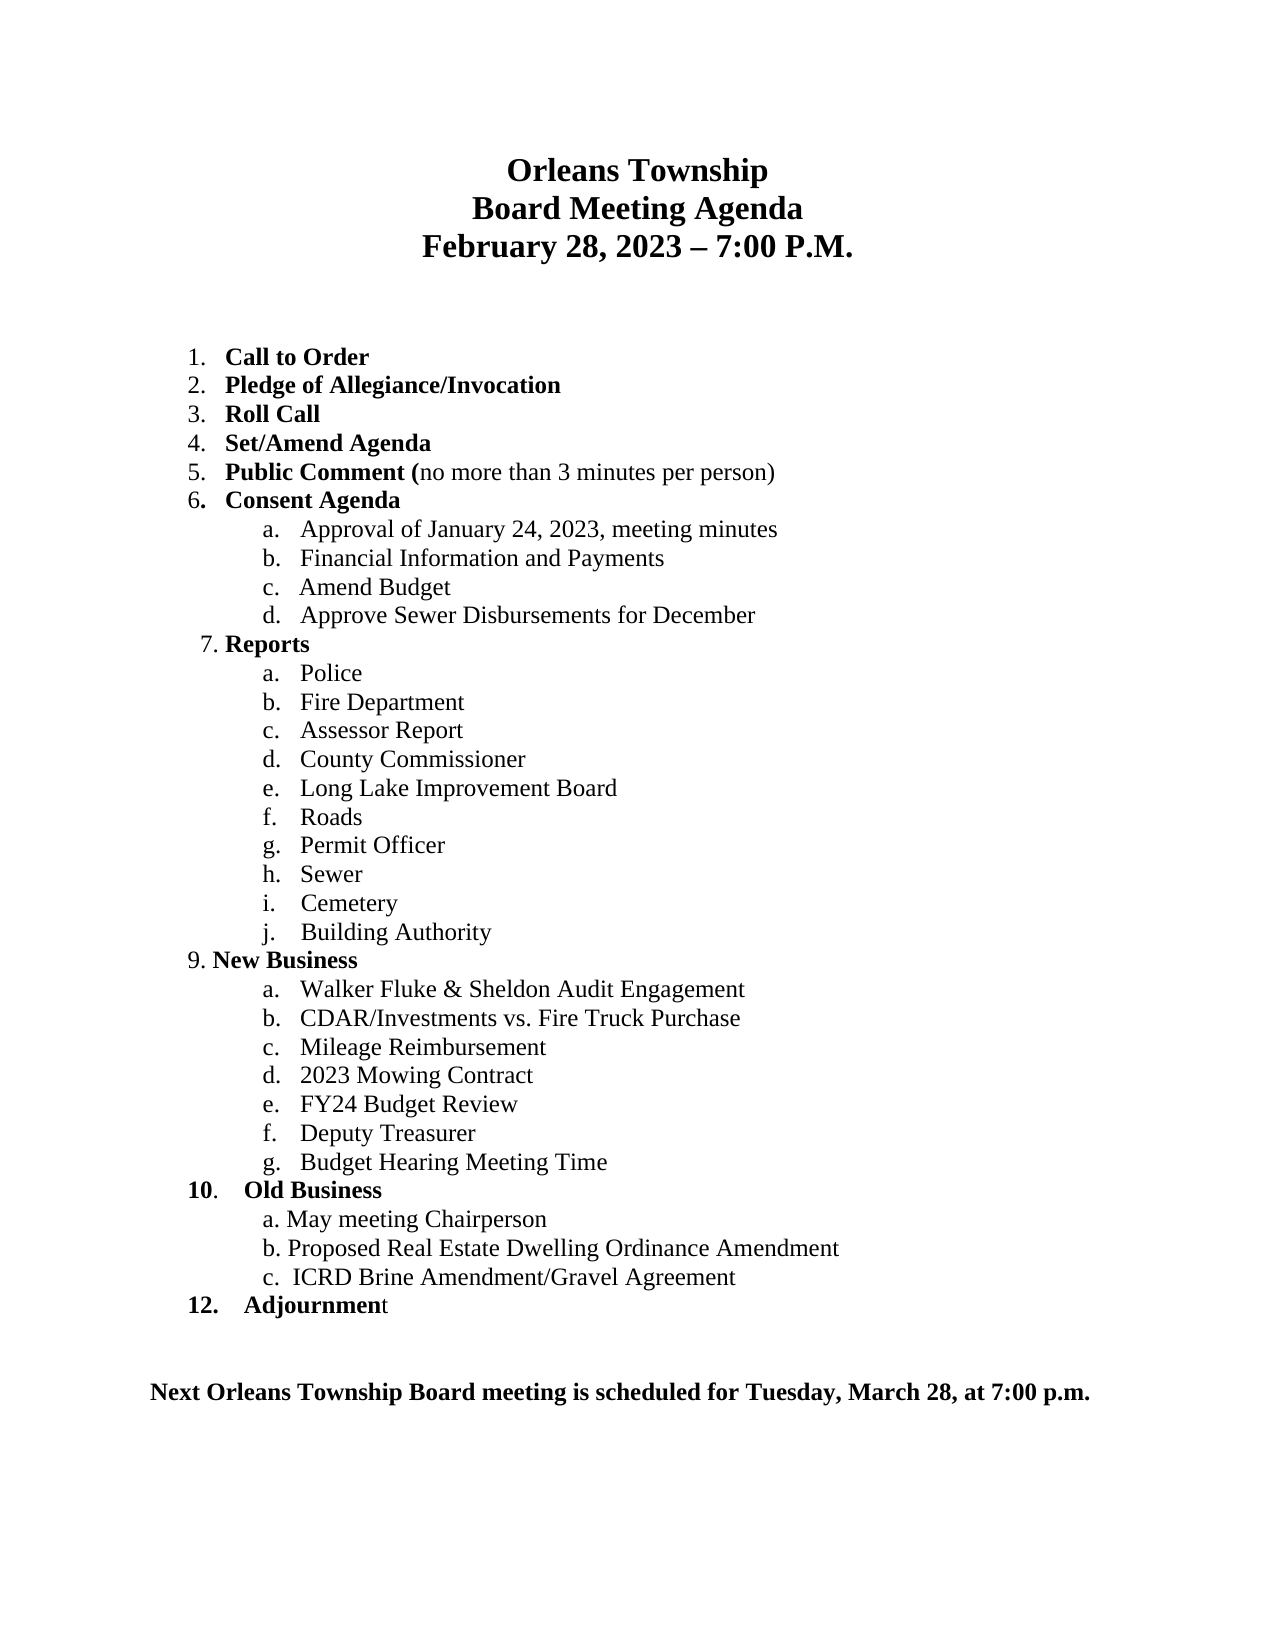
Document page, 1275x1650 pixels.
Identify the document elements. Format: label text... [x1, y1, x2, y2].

text g. Permit Officer [262, 830, 1125, 859]
text c. ICRD Brine Amendment/Gravel Agreement [262, 1262, 1125, 1290]
list Set/Amend Agenda [187, 428, 1125, 457]
text 9. New Business [187, 945, 1125, 974]
text d. County Commissioner [262, 744, 1125, 773]
text g. Budget Hearing Meeting Time [262, 1147, 1125, 1175]
text February 28, 2023 – 7:00 P.M. [150, 227, 1125, 265]
text b. CDAR/Investments vs. Fire Truck Purchase [262, 1003, 1125, 1032]
text 10. Old Business [187, 1175, 1125, 1204]
text h. Sewer [262, 859, 1125, 888]
text f. Roads [262, 802, 1125, 830]
text a. Walker Fluke & Sheldon Audit Engagement [262, 974, 1125, 1003]
text 12. Adjournment [187, 1290, 1125, 1319]
list Roll Call [187, 399, 1125, 428]
text b. Proposed Real Estate Dwelling Ordinance Amendment [150, 1233, 1125, 1262]
text j. Building Authority [262, 917, 1125, 945]
text c. Amend Budget [262, 572, 1125, 600]
text i. Cemetery [262, 888, 1125, 917]
text e. FY24 Budget Review [262, 1089, 1125, 1118]
text c. Assessor Report [262, 715, 1125, 744]
text e. Long Lake Improvement Board [262, 773, 1125, 802]
text d. Approve Sewer Disbursements for December [262, 600, 1125, 629]
text 6. Consent Agenda [187, 485, 1125, 514]
text Board Meeting Agenda [150, 188, 1125, 227]
list Call to Order [187, 342, 1125, 370]
text b. Financial Information and Payments [262, 543, 1125, 572]
list Public Comment (no more than 3 minutes per person) [187, 457, 1125, 485]
text a. Police [262, 658, 1125, 687]
text Orleans Township [150, 150, 1125, 188]
text c. Mileage Reimbursement [262, 1032, 1125, 1060]
list Approval of January 24, 2023, meeting minutes [262, 514, 1125, 543]
text a. May meeting Chairperson [150, 1204, 1125, 1233]
text d. 2023 Mowing Contract [262, 1060, 1125, 1089]
text Next Orleans Township Board meeting is scheduled for Tuesday, March 28, at 7:00 p.m. [150, 1377, 1134, 1405]
text b. Fire Department [262, 687, 1125, 715]
text 7. Reports [150, 629, 1125, 658]
list Pledge of Allegiance/Invocation [187, 370, 1125, 399]
text f. Deputy Treasurer [262, 1118, 1125, 1147]
